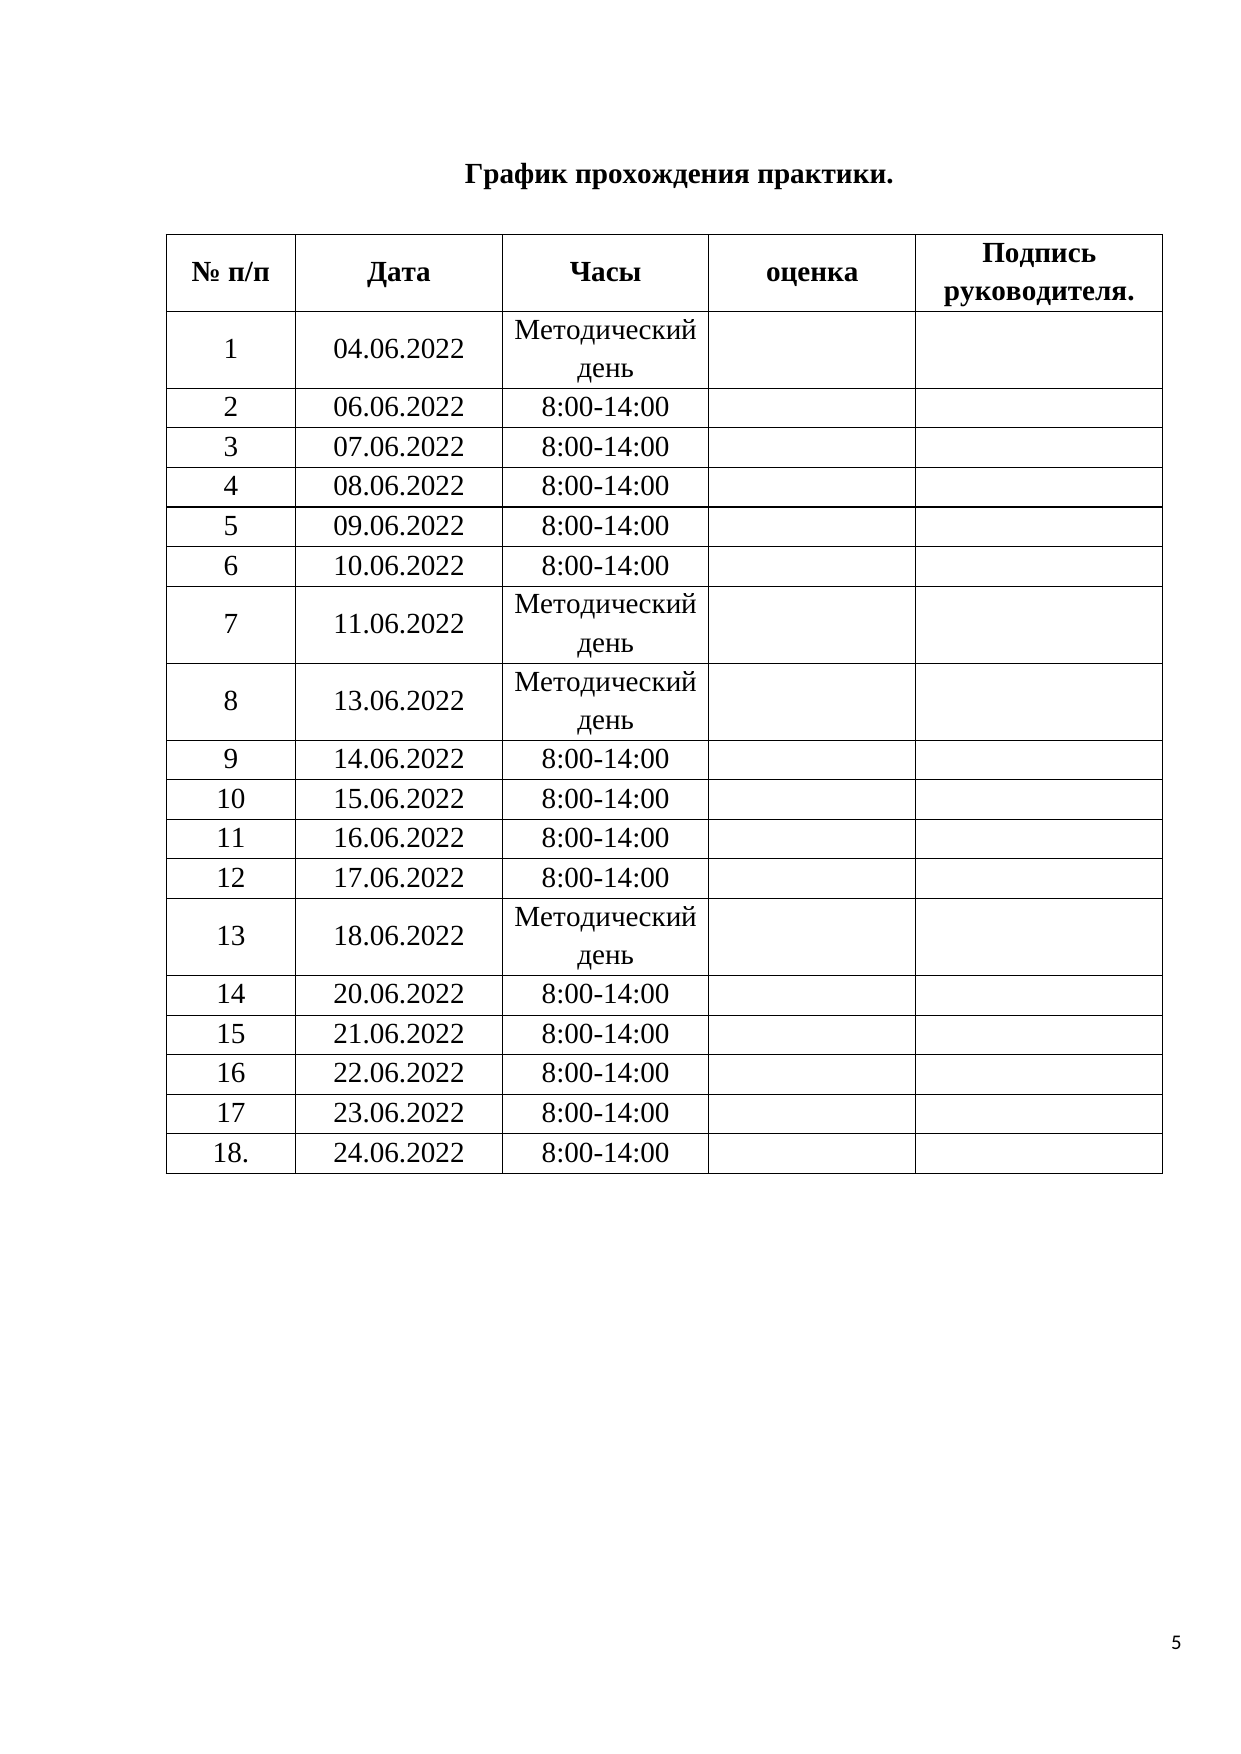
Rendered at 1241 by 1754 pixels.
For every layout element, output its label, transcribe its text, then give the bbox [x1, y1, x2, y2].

table_cell 7 [167, 587, 295, 663]
table_cell [916, 428, 1162, 467]
table_cell [709, 859, 915, 898]
table_cell 8:00-14:00 [503, 859, 708, 898]
table_cell 16.06.2022 [296, 820, 502, 858]
table_cell [709, 976, 915, 1014]
table_cell [916, 859, 1162, 898]
table_cell 10.06.2022 [296, 547, 502, 586]
table_cell [709, 389, 915, 427]
table_header Часы [503, 235, 708, 311]
table_cell 16 [167, 1055, 295, 1094]
table_cell 09.06.2022 [296, 508, 502, 546]
table_cell [709, 820, 915, 858]
table_cell [709, 899, 915, 975]
table_cell Методический день [503, 899, 708, 975]
table_cell 3 [167, 428, 295, 467]
table_cell [709, 1055, 915, 1094]
table_cell 8:00-14:00 [503, 1055, 708, 1094]
table_header Дата [296, 235, 502, 311]
table_cell 8:00-14:00 [503, 780, 708, 819]
table_cell 8:00-14:00 [503, 741, 708, 779]
table_cell 4 [167, 468, 295, 506]
table_cell [709, 312, 915, 388]
table_cell 24.06.2022 [296, 1134, 502, 1173]
table_cell [916, 780, 1162, 819]
table_cell 12 [167, 859, 295, 898]
table_header оценка [709, 235, 915, 311]
table_header № п/п [167, 235, 295, 311]
table_cell [916, 547, 1162, 586]
table_cell 15 [167, 1016, 295, 1054]
table_cell 1 [167, 312, 295, 388]
table_cell 17 [167, 1095, 295, 1133]
table_cell 13 [167, 899, 295, 975]
table_cell [916, 312, 1162, 388]
table_cell 8:00-14:00 [503, 976, 708, 1014]
table_cell 8:00-14:00 [503, 508, 708, 546]
table_cell [916, 741, 1162, 779]
text График прохождения практики. [177, 157, 1181, 190]
table_cell 9 [167, 741, 295, 779]
table_cell 08.06.2022 [296, 468, 502, 506]
table_cell [916, 976, 1162, 1014]
table_cell 8:00-14:00 [503, 468, 708, 506]
table_cell [709, 428, 915, 467]
table_cell 8:00-14:00 [503, 389, 708, 427]
table_cell [916, 508, 1162, 546]
table_cell 15.06.2022 [296, 780, 502, 819]
table_cell 8:00-14:00 [503, 1134, 708, 1173]
table_cell 10 [167, 780, 295, 819]
table_cell 14.06.2022 [296, 741, 502, 779]
table_cell 07.06.2022 [296, 428, 502, 467]
table_cell [916, 1095, 1162, 1133]
table_cell 8:00-14:00 [503, 1016, 708, 1054]
table_cell 6 [167, 547, 295, 586]
table_cell [916, 389, 1162, 427]
table_cell 06.06.2022 [296, 389, 502, 427]
table_cell 18.06.2022 [296, 899, 502, 975]
table_cell 8:00-14:00 [503, 1095, 708, 1133]
table_cell 8 [167, 664, 295, 739]
table_cell 2 [167, 389, 295, 427]
table_cell [709, 741, 915, 779]
table_cell 11 [167, 820, 295, 858]
table_cell 04.06.2022 [296, 312, 502, 388]
table_cell [709, 1016, 915, 1054]
table_cell Методический день [503, 312, 708, 388]
table_header Подпись руководителя. [916, 235, 1162, 311]
table_cell [916, 1016, 1162, 1054]
table_cell [916, 587, 1162, 663]
table_cell 8:00-14:00 [503, 428, 708, 467]
table_cell 22.06.2022 [296, 1055, 502, 1094]
table_cell 17.06.2022 [296, 859, 502, 898]
table_cell [916, 1134, 1162, 1173]
table_cell 8:00-14:00 [503, 820, 708, 858]
table_cell Методический день [503, 587, 708, 663]
table_cell [709, 547, 915, 586]
table_cell [916, 1055, 1162, 1094]
table_cell [916, 899, 1162, 975]
table_cell [916, 468, 1162, 506]
table_cell Методический день [503, 664, 708, 739]
table_cell 23.06.2022 [296, 1095, 502, 1133]
table_cell 20.06.2022 [296, 976, 502, 1014]
table_cell 8:00-14:00 [503, 547, 708, 586]
table_cell 13.06.2022 [296, 664, 502, 739]
table_cell [709, 508, 915, 546]
table_cell [709, 780, 915, 819]
table_cell 14 [167, 976, 295, 1014]
table_cell [709, 1095, 915, 1133]
table_cell 18. [167, 1134, 295, 1173]
table_cell 5 [167, 508, 295, 546]
table_cell 21.06.2022 [296, 1016, 502, 1054]
table_cell [709, 587, 915, 663]
table_cell [709, 664, 915, 739]
table_cell [709, 468, 915, 506]
table_cell [709, 1134, 915, 1173]
table_cell [916, 664, 1162, 739]
table_cell [916, 820, 1162, 858]
table_cell 11.06.2022 [296, 587, 502, 663]
